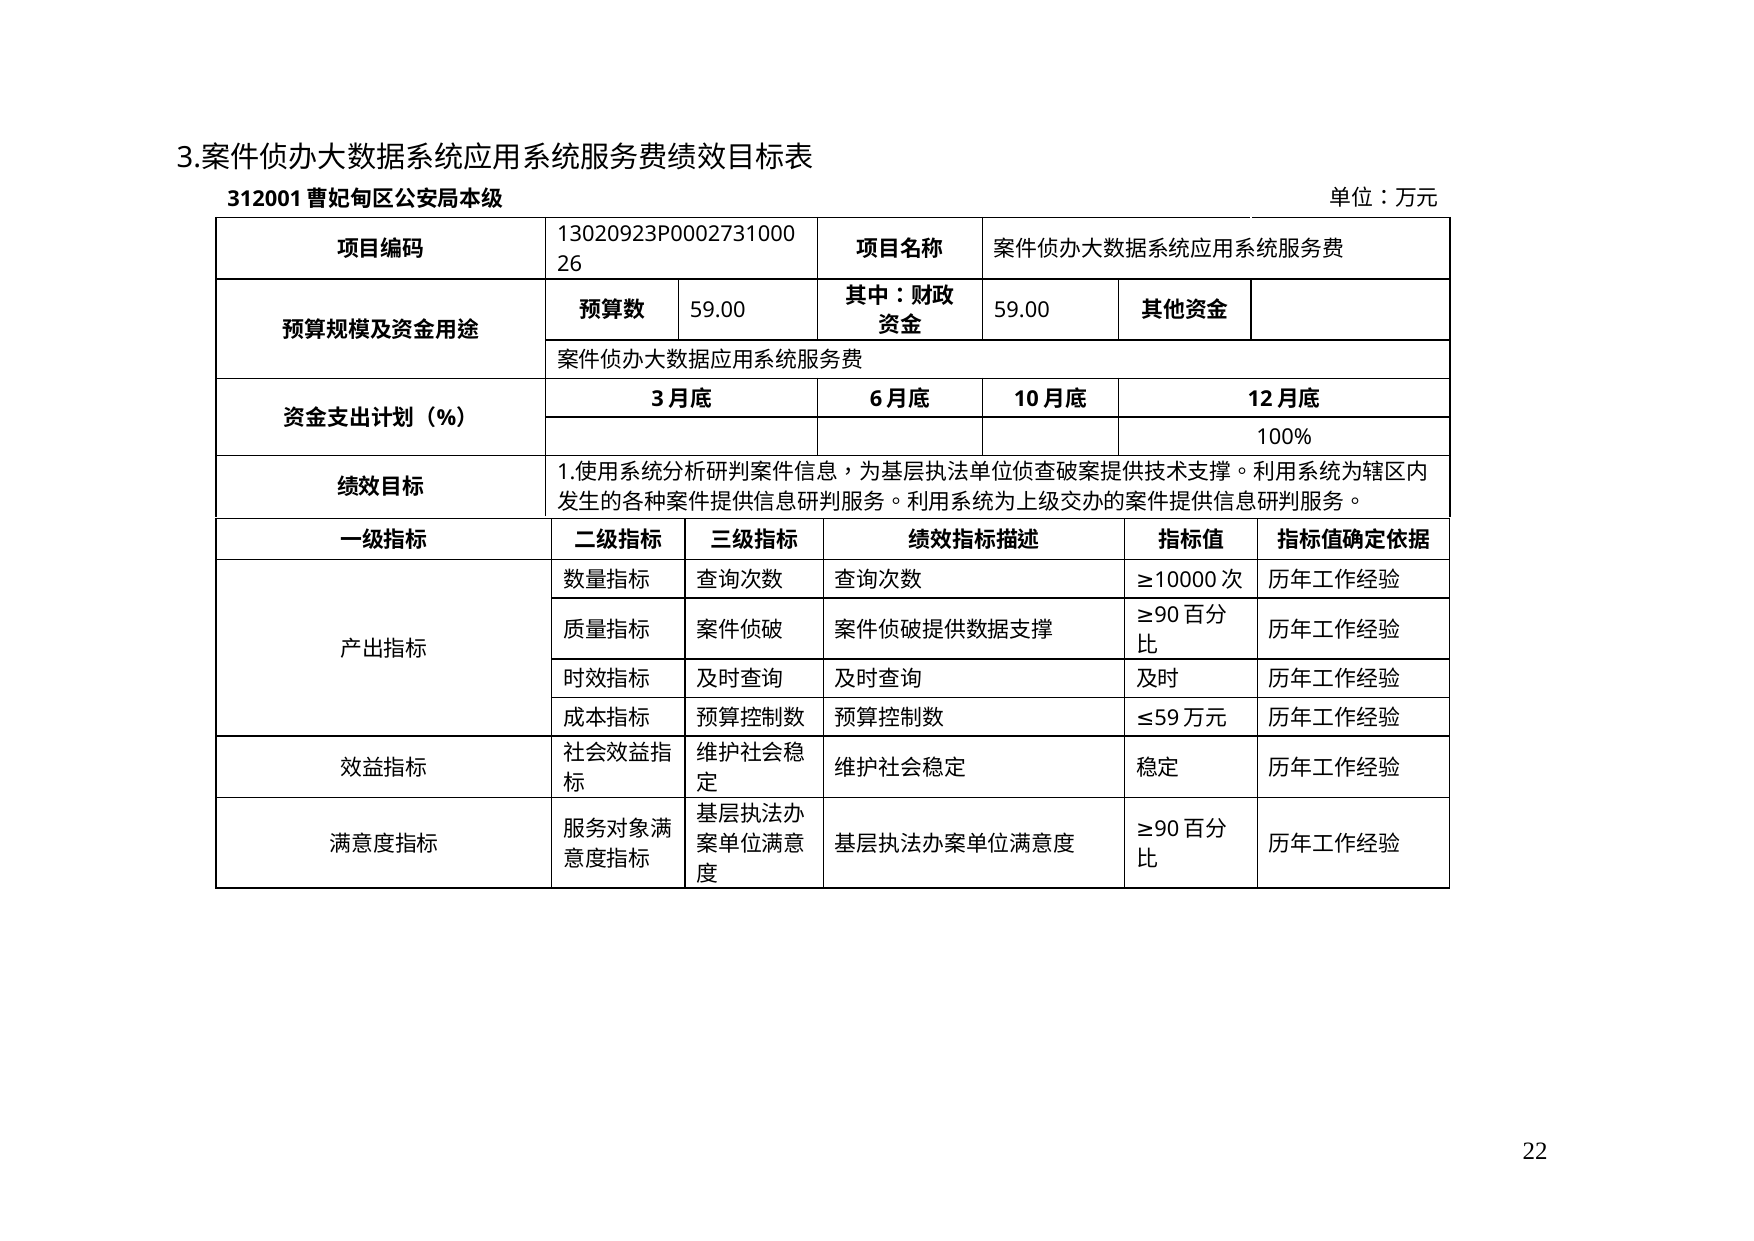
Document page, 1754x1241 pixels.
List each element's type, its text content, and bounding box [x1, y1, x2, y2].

table_header 三级指标 [686, 519, 823, 559]
table_header 二级指标 [552, 519, 684, 559]
table_cell 历年工作经验 [1258, 737, 1449, 796]
text 3.案件侦办大数据系统应用系统服务费绩效目标表 [118, 136, 1547, 176]
table_cell 时效指标 [552, 660, 684, 697]
table_cell 12月底 [1119, 379, 1449, 416]
table_cell 维护社会稳定 [686, 737, 823, 796]
table_cell 项目名称 [818, 218, 982, 278]
table_cell ≤59万元 [1125, 698, 1257, 735]
table_cell 预算控制数 [686, 698, 823, 735]
table_cell 历年工作经验 [1258, 599, 1449, 658]
table_header 指标值确定依据 [1258, 519, 1449, 559]
table_header 单位：万元 [1252, 177, 1449, 217]
table_cell 基层执法办案单位满意度 [686, 798, 823, 887]
table_cell 维护社会稳定 [824, 737, 1124, 796]
table_cell 预算数 [546, 280, 678, 339]
table_cell 查询次数 [824, 560, 1124, 597]
table_cell 历年工作经验 [1258, 560, 1449, 597]
table_cell 绩效目标 [217, 456, 545, 516]
table_cell 59.00 [679, 280, 817, 339]
table_cell 历年工作经验 [1258, 660, 1449, 697]
table_cell 59.00 [983, 280, 1118, 339]
table_cell 成本指标 [552, 698, 684, 735]
table_cell 及时 [1125, 660, 1257, 697]
table_cell 基层执法办案单位满意度 [824, 798, 1124, 887]
table_cell 满意度指标 [217, 798, 551, 887]
table_cell 其他资金 [1119, 280, 1250, 339]
table_cell ≥90百分比 [1125, 798, 1257, 887]
table_cell 社会效益指标 [552, 737, 684, 796]
table_cell 资金支出计划（%） [217, 379, 545, 454]
table_cell 案件侦破 [686, 599, 823, 658]
table_cell [546, 418, 817, 454]
table_cell 稳定 [1125, 737, 1257, 796]
table_cell 10月底 [983, 379, 1118, 416]
table_cell 质量指标 [552, 599, 684, 658]
table_cell [818, 418, 982, 454]
table_cell [1252, 280, 1449, 339]
table_cell 案件侦办大数据应用系统服务费 [546, 341, 1449, 378]
table_cell 历年工作经验 [1258, 798, 1449, 887]
table_cell 6月底 [818, 379, 982, 416]
table_cell 及时查询 [824, 660, 1124, 697]
table_cell 3月底 [546, 379, 817, 416]
table_cell 产出指标 [217, 560, 551, 735]
table_cell 预算控制数 [824, 698, 1124, 735]
table_cell 服务对象满意度指标 [552, 798, 684, 887]
table_cell 100% [1119, 418, 1449, 454]
table_cell [983, 418, 1118, 454]
table_cell ≥90百分比 [1125, 599, 1257, 658]
table_header 绩效指标描述 [824, 519, 1124, 559]
table_cell ≥10000次 [1125, 560, 1257, 597]
table_cell 数量指标 [552, 560, 684, 597]
table_cell 历年工作经验 [1258, 698, 1449, 735]
table_cell 预算规模及资金用途 [217, 280, 545, 378]
table_header 一级指标 [217, 519, 551, 559]
table_cell 项目编码 [217, 218, 545, 278]
table_cell 及时查询 [686, 660, 823, 697]
table_cell 1.使用系统分析研判案件信息，为基层执法单位侦查破案提供技术支撑。利用系统为辖区内发生的各种案件提供信息研判服务。利用系统为上级交办的案件提供信息研判服务。 [546, 456, 1449, 516]
table_cell 查询次数 [686, 560, 823, 597]
table_cell 其中：财政 资金 [818, 280, 982, 339]
table_header 312001曹妃甸区公安局本级 [217, 177, 1250, 217]
table_cell 案件侦办大数据系统应用系统服务费 [983, 218, 1449, 278]
table_cell 案件侦破提供数据支撑 [824, 599, 1124, 658]
table_header 指标值 [1125, 519, 1257, 559]
table_cell 13020923P000273100026 [546, 218, 817, 278]
table_cell 效益指标 [217, 737, 551, 796]
